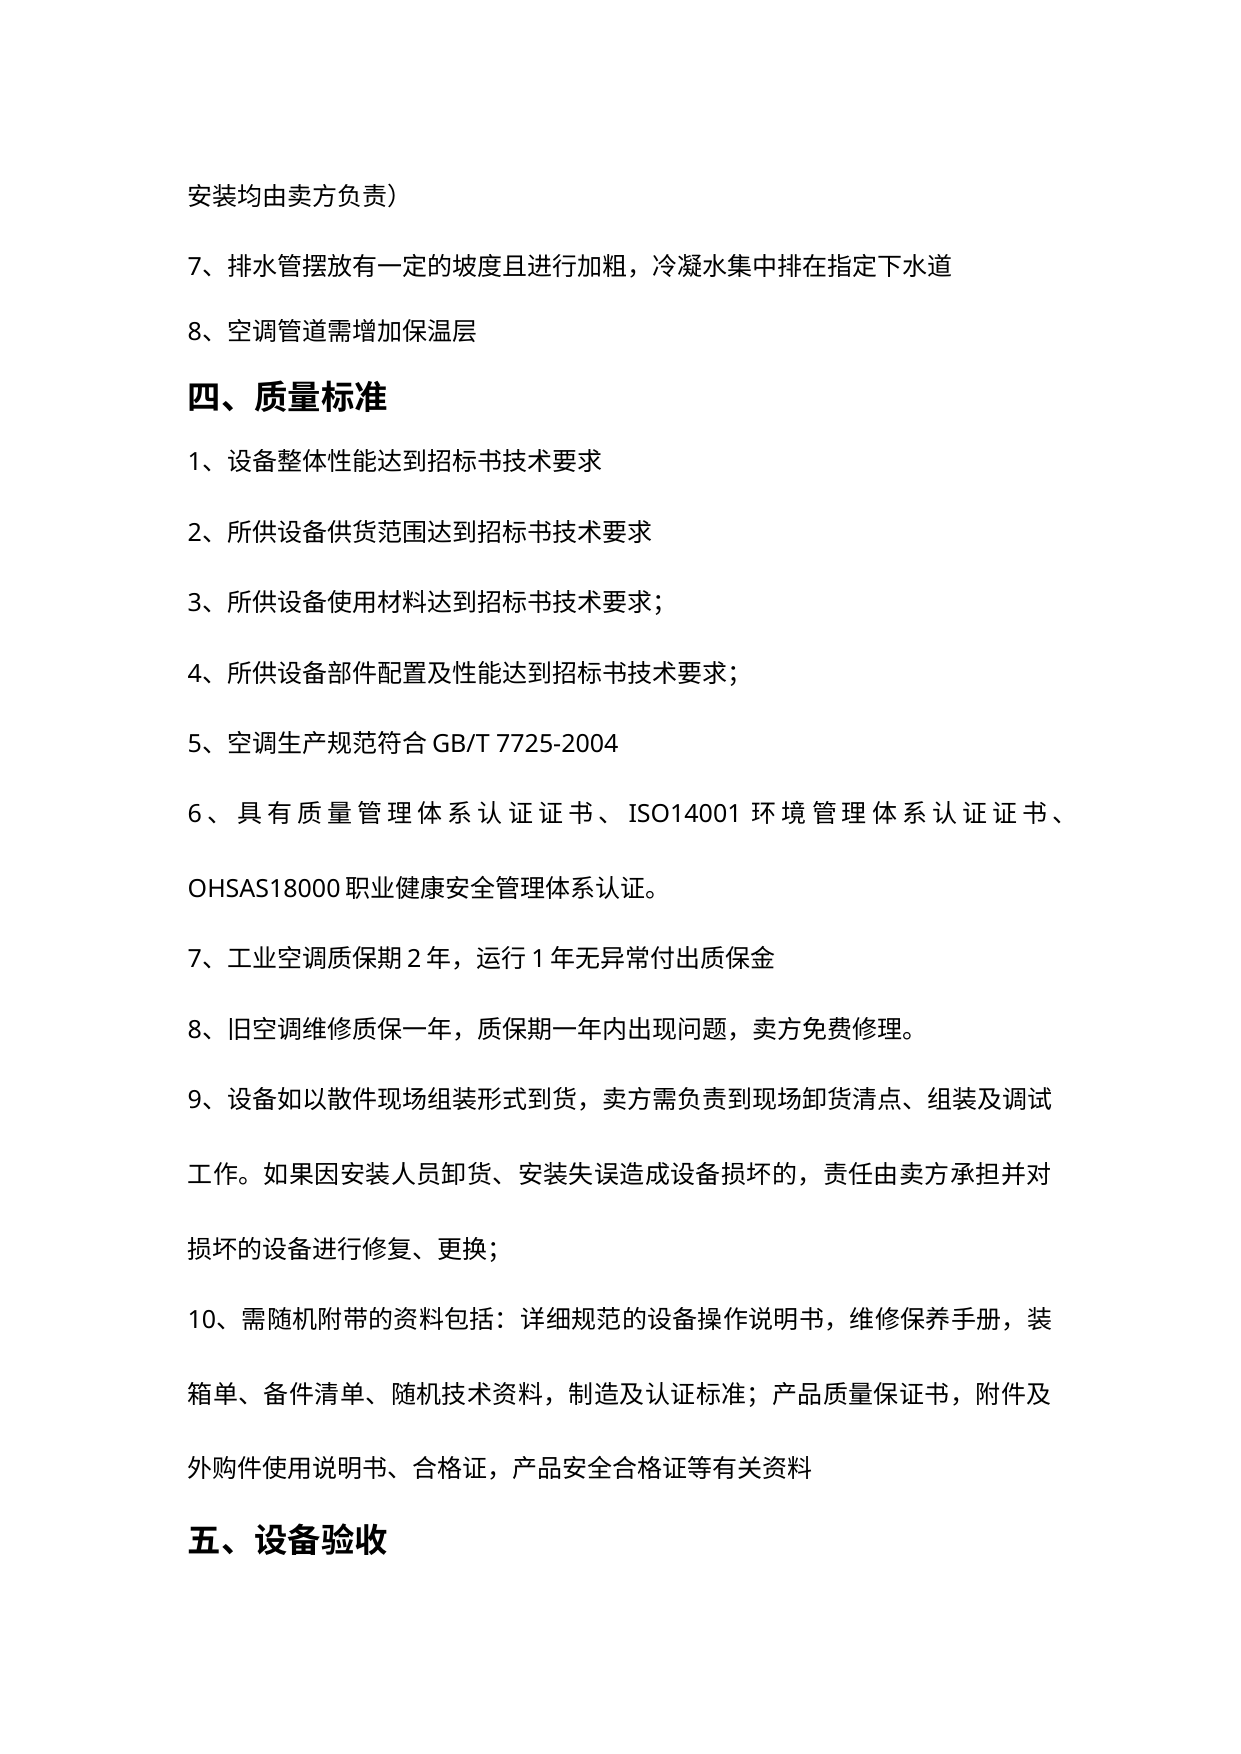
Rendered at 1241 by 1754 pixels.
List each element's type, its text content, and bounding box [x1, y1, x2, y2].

text 3、所供设备使用材料达到招标书技术要求； [187, 568, 1053, 633]
text 4、所供设备部件配置及性能达到招标书技术要求； [187, 639, 1053, 704]
text 1、设备整体性能达到招标书技术要求 [187, 427, 1053, 492]
text 五、设备验收 [187, 1505, 1053, 1570]
text 6、具有质量管理体系认证证书、ISO14001环境管理体系认证证书、OHSAS18000职业健康安全管理体系认证。 [187, 779, 1053, 919]
text 9、设备如以散件现场组装形式到货，卖方需负责到现场卸货清点、组装及调试工作。如果因安装人员卸货、安装失误造成设备损坏的，责任由卖方承担并对损坏的设备进行修复、更换； [187, 1065, 1053, 1280]
text 7、排水管摆放有一定的坡度且进行加粗，冷凝水集中排在指定下水道 [187, 232, 1053, 297]
text 10、需随机附带的资料包括：详细规范的设备操作说明书，维修保养手册，装箱单、备件清单、随机技术资料，制造及认证标准；产品质量保证书，附件及外购件使用说明书、合格证，产品安全合格证等有关资料 [187, 1285, 1053, 1499]
text 7、工业空调质保期2年，运行1年无异常付出质保金 [187, 924, 1053, 989]
text 四、质量标准 [187, 362, 1053, 427]
text 8、旧空调维修质保一年，质保期一年内出现问题，卖方免费修理。 [187, 995, 1053, 1060]
text 8、空调管道需增加保温层 [187, 297, 1053, 362]
text 2、所供设备供货范围达到招标书技术要求 [187, 498, 1053, 563]
text 5、空调生产规范符合GB/T 7725-2004 [187, 709, 1053, 774]
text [187, 162, 1053, 227]
